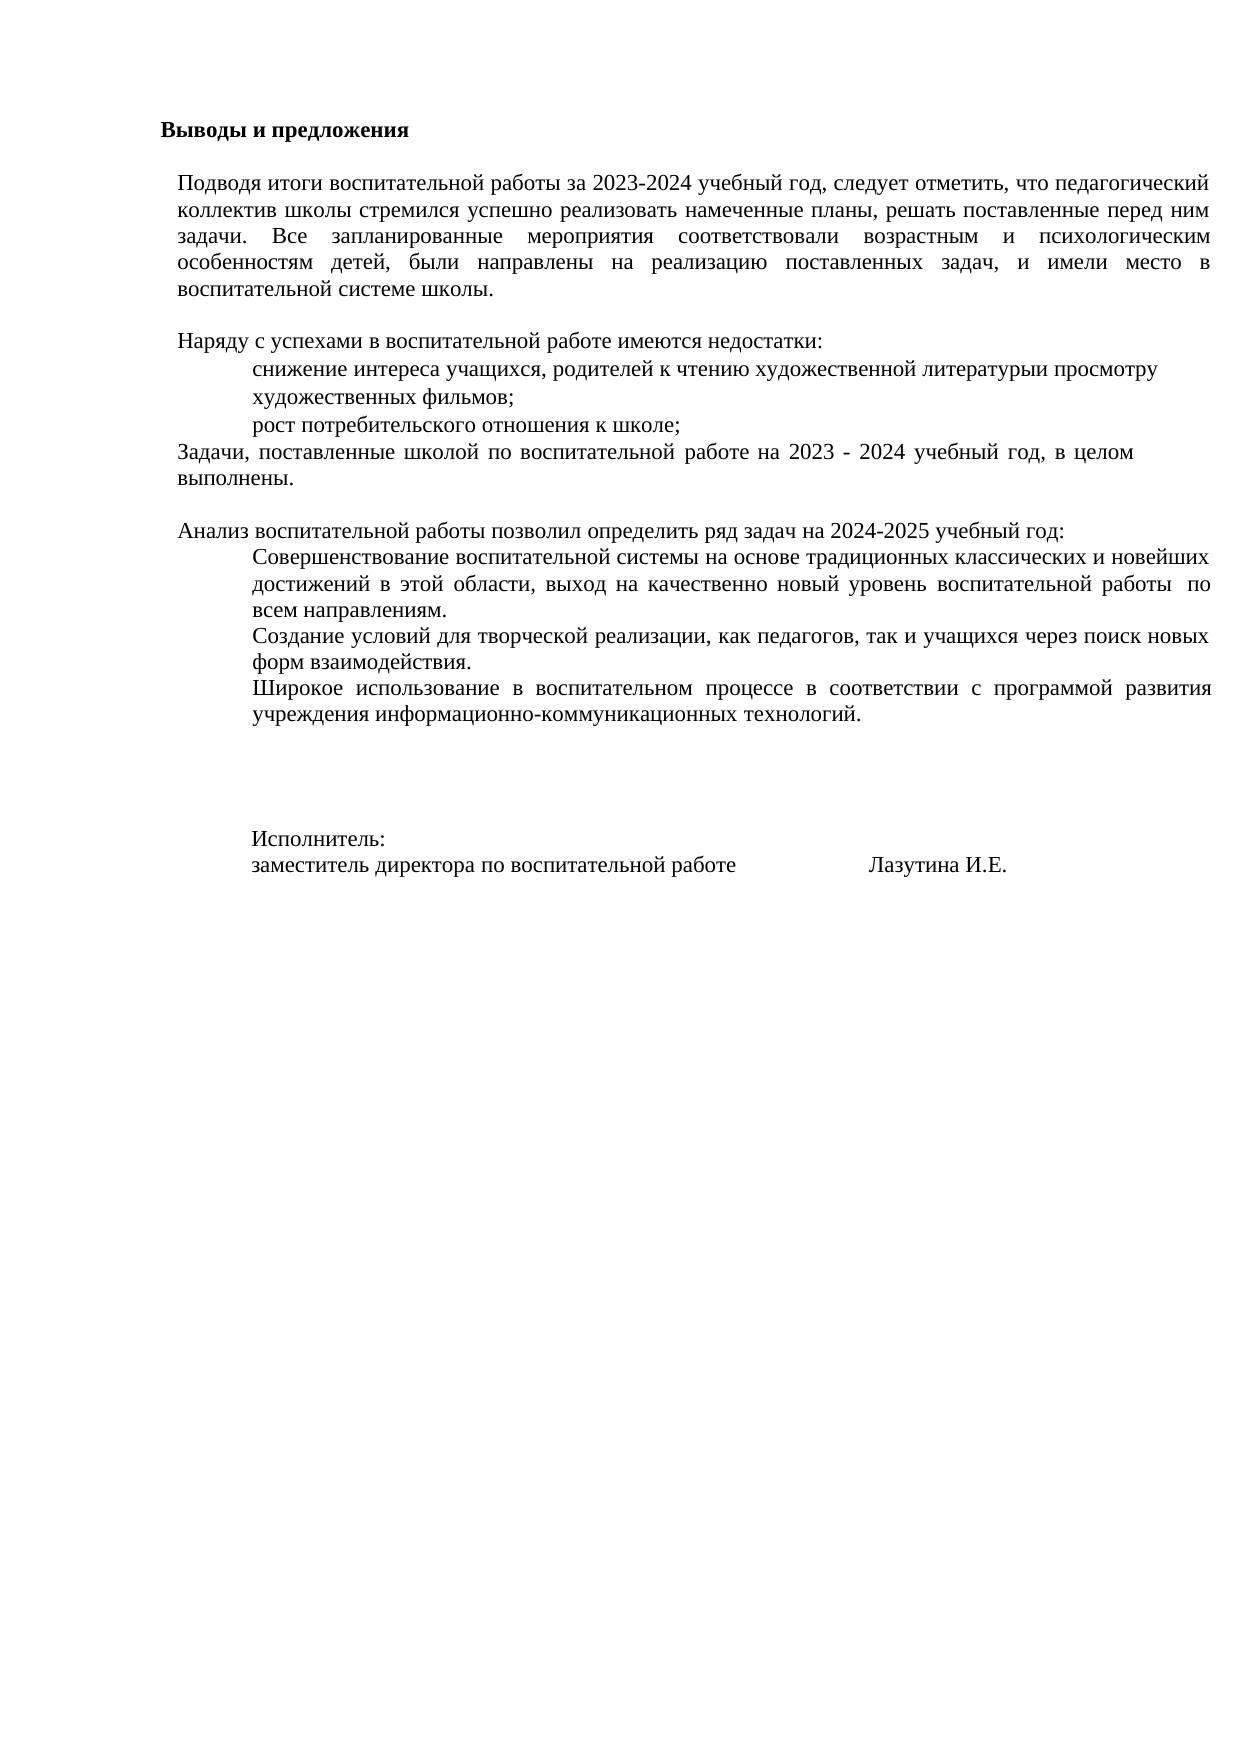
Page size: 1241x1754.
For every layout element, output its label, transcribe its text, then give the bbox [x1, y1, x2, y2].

list Совершенствование воспитательной системы на основе традиционных классических и новейших достижений в этой области, выход на качественно новый уровень воспитательной работы по всем направлениям. [214, 543, 1211, 622]
text Подводя итоги воспитательной работы за 2023-2024 учебный год, следует отметить, что педагогический коллектив школы стремился успешно реализовать намеченные планы, решать поставленные перед ним задачи. Все запланированные мероприятия соответствовали возрастным и психологическим особенностям детей, были направлены на реализацию поставленных задач, и имели место в воспитательной системе школы. [177, 169, 1211, 301]
text Наряду с успехами в воспитательной работе имеются недостатки: [177, 327, 1230, 354]
list Создание условий для творческой реализации, как педагогов, так и учащихся через поиск новых форм взаимодействия. [214, 622, 1211, 674]
text Анализ воспитательной работы позволил определить ряд задач на 2024-2025 учебный год: [177, 517, 1230, 543]
text Задачи, поставленные школой по воспитательной работе на 2023 - 2024 учебный год, в целом выполнены. [177, 438, 1230, 491]
text заместитель директора по воспитательной работе Лазутина И.Е. [251, 851, 1230, 878]
subtitle Выводы и предложения [160, 116, 731, 143]
list снижение интереса учащихся, родителей к чтению художественной литературыи просмотру художественных фильмов; [214, 354, 1230, 410]
list Широкое использование в воспитательном процессе в соответствии с программой развития учреждения информационно-коммуникационных технологий. [214, 674, 1212, 727]
list рост потребительского отношения к школе; [214, 410, 1230, 438]
text Исполнитель: [251, 825, 1230, 851]
